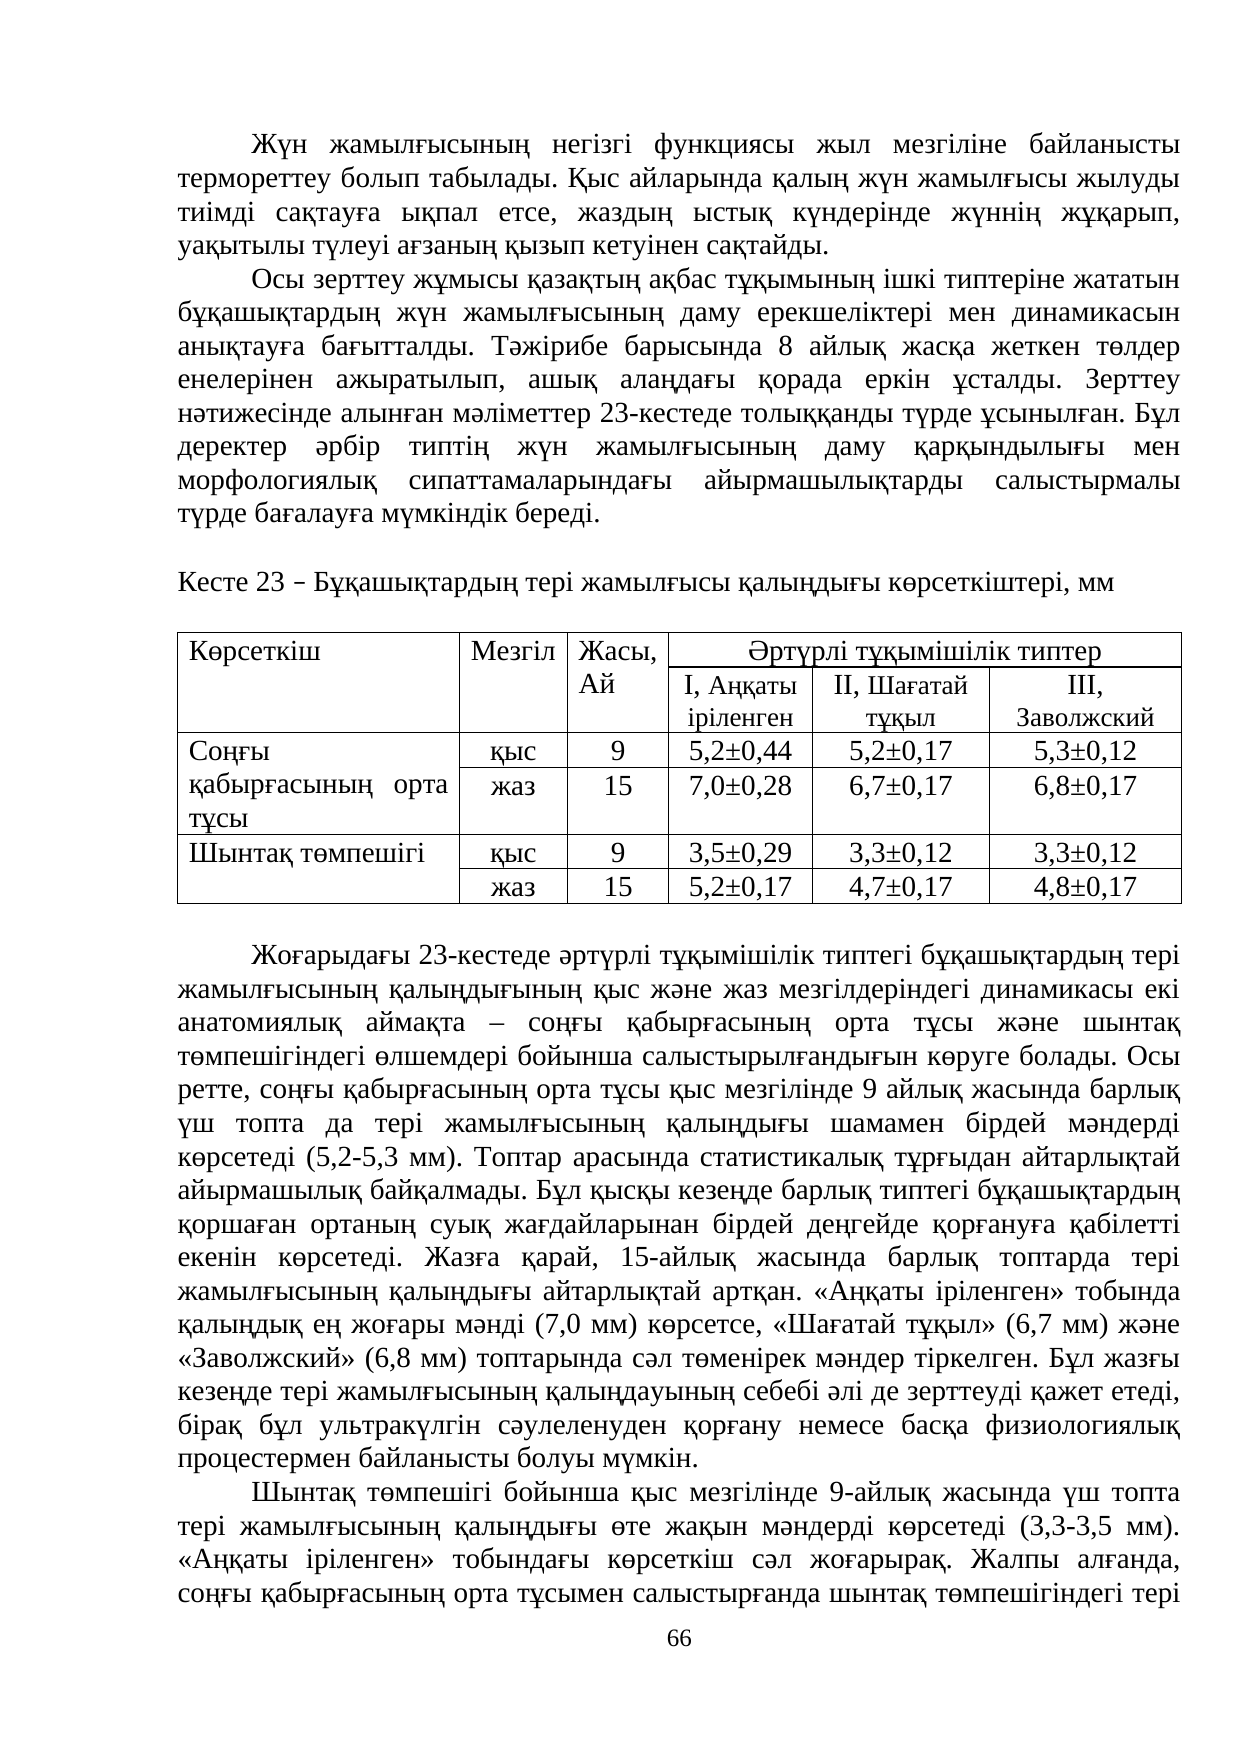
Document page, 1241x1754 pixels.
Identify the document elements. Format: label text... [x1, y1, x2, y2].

table_cell 3,3±0,12 [990, 835, 1181, 868]
table_cell Шынтақ төмпешігі [178, 835, 459, 903]
text Кесте 23 – Бұқашықтардың тері жамылғысы қалыңдығы көрсеткіштері, мм [177, 563, 1181, 598]
table_cell 3,5±0,29 [669, 835, 812, 868]
table_cell жаз [460, 768, 567, 834]
table_header Мезгіл [460, 633, 567, 732]
table_header Көрсеткіш [178, 633, 459, 732]
table_cell 4,8±0,17 [990, 869, 1181, 903]
table_cell II, Шағатай тұқыл [813, 668, 989, 732]
table_cell қыс [460, 835, 567, 868]
text Жүн жамылғысының негізгі функциясы жыл мезгіліне байланысты термореттеу болып табылады. Қыс айларында қалың жүн жамылғысы жылуды тиімді сақтауға ықпал етсе, жаздың ыстық күндерінде жүннің жұқарып, уақытылы түлеуі ағзаның қызып кетуінен сақтайды. [177, 127, 1181, 261]
table_header Әртүрлі тұқымішілік типтер [669, 633, 1181, 666]
table_cell 5,2±0,17 [813, 733, 989, 767]
table_cell қыс [460, 733, 567, 767]
table_cell 3,3±0,12 [813, 835, 989, 868]
table_header Жасы, Ай [568, 633, 668, 732]
table_cell 5,2±0,17 [669, 869, 812, 903]
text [177, 1474, 1181, 1608]
table_cell 9 [568, 835, 668, 868]
table_cell III, Заволжский [990, 668, 1181, 732]
text Осы зерттеу жұмысы қазақтың ақбас тұқымының ішкі типтеріне жататын бұқашықтардың жүн жамылғысының даму ерекшеліктері мен динамикасын анықтауға бағытталды. Тәжірибе барысында 8 айлық жасқа жеткен төлдер енелерінен ажыратылып, ашық алаңдағы қорада еркін ұсталды. Зерттеу нәтижесінде алынған мәліметтер 23-кестеде толыққанды түрде ұсынылған. Бұл деректер әрбір типтің жүн жамылғысының даму қарқындылығы мен морфологиялық сипаттамаларындағы айырмашылықтарды салыстырмалы түрде бағалауға мүмкіндік береді. [177, 261, 1181, 529]
table_cell 4,7±0,17 [813, 869, 989, 903]
table_cell 5,2±0,44 [669, 733, 812, 767]
table_cell 7,0±0,28 [669, 768, 812, 834]
table_cell 6,8±0,17 [990, 768, 1181, 834]
table_cell Соңғы қабырғасының орта тұсы [178, 733, 459, 834]
table_cell I, Аңқаты іріленген [669, 668, 812, 732]
table_cell 15 [568, 869, 668, 903]
table_cell 5,3±0,12 [990, 733, 1181, 767]
table_cell 9 [568, 733, 668, 767]
text Жоғарыдағы 23-кестеде әртүрлі тұқымішілік типтегі бұқашықтардың тері жамылғысының қалыңдығының қыс және жаз мезгілдеріндегі динамикасы екі анатомиялық аймақта – соңғы қабырғасының орта тұсы және шынтақ төмпешігіндегі өлшемдері бойынша салыстырылғандығын көруге болады. Осы ретте, соңғы қабырғасының орта тұсы қыс мезгілінде 9 айлық жасында барлық үш топта да тері жамылғысының қалыңдығы шамамен бірдей мәндерді көрсетеді (5,2-5,3 мм). Топтар арасында статистикалық тұрғыдан айтарлықтай айырмашылық байқалмады. Бұл қысқы кезеңде барлық типтегі бұқашықтардың қоршаған ортаның суық жағдайларынан бірдей деңгейде қорғануға қабілетті екенін көрсетеді. Жазға қарай, 15-айлық жасында барлық топтарда тері жамылғысының қалыңдығы айтарлықтай артқан. «Аңқаты іріленген» тобында қалыңдық ең жоғары мәнді (7,0 мм) көрсетсе, «Шағатай тұқыл» (6,7 мм) және «Заволжский» (6,8 мм) топтарында сәл төменірек мәндер тіркелген. Бұл жазғы кезеңде тері жамылғысының қалыңдауының себебі әлі де зерттеуді қажет етеді, бірақ бұл ультракүлгін сәулеленуден қорғану немесе басқа физиологиялық процестермен байланысты болуы мүмкін. [177, 937, 1181, 1474]
table_cell 15 [568, 768, 668, 834]
table_cell 6,7±0,17 [813, 768, 989, 834]
table_cell жаз [460, 869, 567, 903]
